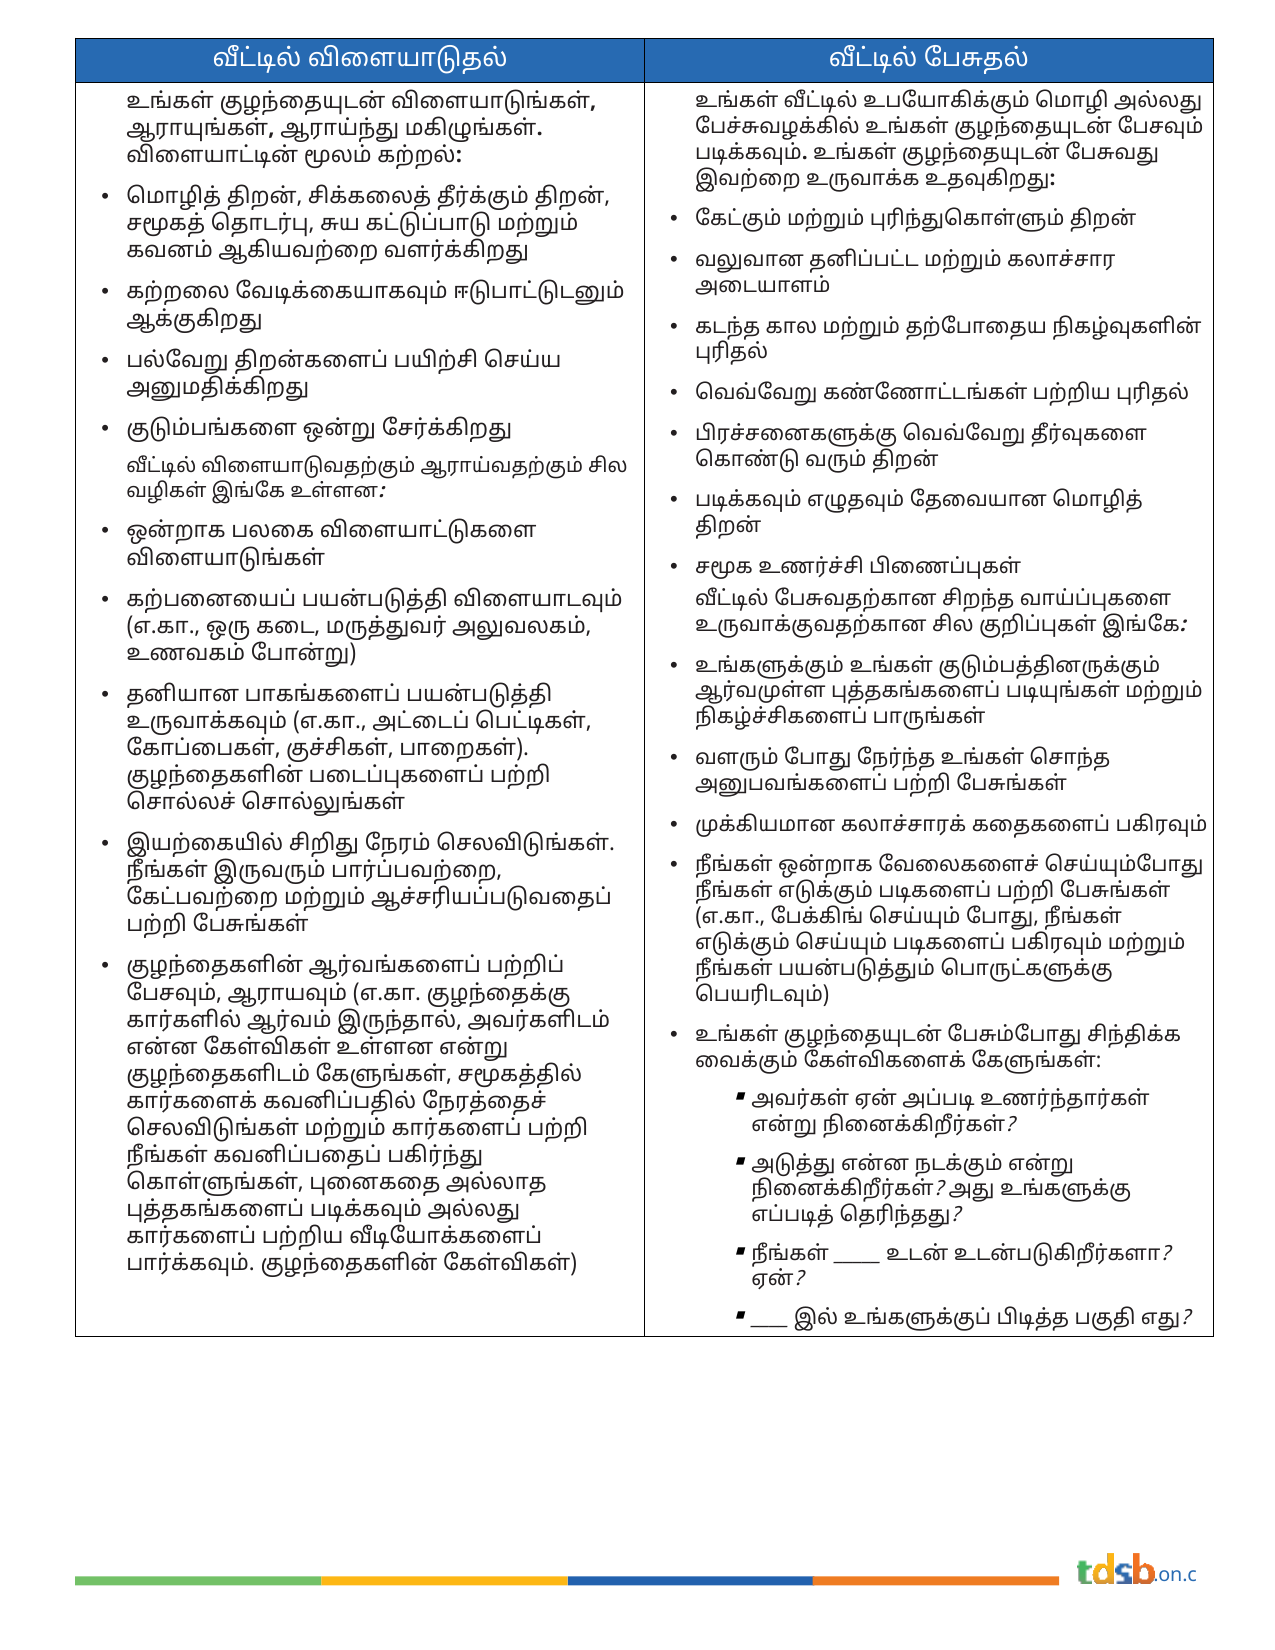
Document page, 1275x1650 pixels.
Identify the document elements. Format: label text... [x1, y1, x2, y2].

table_header வீட்டில் விளையாடுதல் [76, 39, 644, 82]
table_header வீட்டில் பேசுதல் [645, 39, 1213, 82]
table_cell உங்கள் வீட்டில் உபயோகிக்கும் மொழி அல்லது பேச்சுவழக்கில் உங்கள் குழந்தையுடன் பேசவும் படிக்கவும். உங்கள் குழந்தையுடன் பேசுவது இவற்றை உருவாக்க உதவுகிறது: கேட்கும் மற்றும் புரிந்துகொள்ளும் திறன் வலுவான தனிப்பட்ட மற்றும் கலாச்சார அடையாளம் கடந்த கால மற்றும் தற்போதைய நிகழ்வுகளின் புரிதல் வெவ்வேறு கண்ணோட்டங்கள் பற்றிய புரிதல் பிரச்சனைகளுக்கு வெவ்வேறு தீர்வுகளை கொண்டு வரும் திறன் படிக்கவும் எழுதவும் தேவையான மொழித் திறன் சமூக உணர்ச்சி பிணைப்புகள் வீட்டில் பேசுவதற்கான சிறந்த வாய்ப்புகளை உருவாக்குவதற்கான சில குறிப்புகள் இங்கே: உங்களுக்கும் உங்கள் குடும்பத்தினருக்கும் ஆர்வமுள்ள புத்தகங்களைப் படியுங்கள் மற்றும் நிகழ்ச்சிகளைப் பாருங்கள் வளரும் போது நேர்ந்த உங்கள் சொந்த அனுபவங்களைப் பற்றி பேசுங்கள் முக்கியமான கலாச்சாரக் கதைகளைப் பகிரவும் நீங்கள் ஒன்றாக வேலைகளைச் செய்யும்போது நீங்கள் எடுக்கும் படிகளைப் பற்றி பேசுங்கள் (எ.கா., பேக்கிங் செய்யும் போது, நீங்கள் எடுக்கும் செய்யும் படிகளைப் பகிரவும் மற்றும் நீங்கள் பயன்படுத்தும் பொருட்களுக்கு பெயரிடவும்) உங்கள் குழந்தையுடன் பேசும்போது சிந்திக்க வைக்கும் கேள்விகளைக் கேளுங்கள்: அவர்கள் ஏன் அப்படி உணர்ந்தார்கள் என்று நினைக்கிறீர்கள்? அடுத்து என்ன நடக்கும் என்று நினைக்கிறீர்கள்? அது உங்களுக்கு எப்படித் தெரிந்தது? நீங்கள் _____ உடன் உடன்படுகிறீர்களா? ஏன்? ____ இல் உங்களுக்குப் பிடித்த பகுதி எது? [645, 83, 1213, 1336]
picture [1077, 1552, 1114, 1584]
picture [1133, 1552, 1155, 1584]
picture [1115, 1562, 1132, 1584]
table_cell உங்கள் குழந்தையுடன் விளையாடுங்கள், ஆராயுங்கள், ஆராய்ந்து மகிழுங்கள். விளையாட்டின் மூலம் கற்றல்: மொழித் திறன், சிக்கலைத் தீர்க்கும் திறன், சமூகத் தொடர்பு, சுய கட்டுப்பாடு மற்றும் கவனம் ஆகியவற்றை வளர்க்கிறது கற்றலை வேடிக்கையாகவும் ஈடுபாட்டுடனும் ஆக்குகிறது பல்வேறு திறன்களைப் பயிற்சி செய்ய அனுமதிக்கிறது குடும்பங்களை ஒன்று சேர்க்கிறது வீட்டில் விளையாடுவதற்கும் ஆராய்வதற்கும் சில வழிகள் இங்கே உள்ளன: ஒன்றாக பலகை விளையாட்டுகளை விளையாடுங்கள் கற்பனையைப் பயன்படுத்தி விளையாடவும் (எ.கா., ஒரு கடை, மருத்துவர் அலுவலகம், உணவகம் போன்று) தனியான பாகங்களைப் பயன்படுத்தி உருவாக்கவும் (எ.கா., அட்டைப் பெட்டிகள், கோப்பைகள், குச்சிகள், பாறைகள்). குழந்தைகளின் படைப்புகளைப் பற்றி சொல்லச் சொல்லுங்கள் இயற்கையில் சிறிது நேரம் செலவிடுங்கள். நீங்கள் இருவரும் பார்ப்பவற்றை, கேட்பவற்றை மற்றும் ஆச்சரியப்படுவதைப் பற்றி பேசுங்கள் குழந்தைகளின் ஆர்வங்களைப் பற்றிப் பேசவும், ஆராயவும் (எ.கா. குழந்தைக்கு கார்களில் ஆர்வம் இருந்தால், அவர்களிடம் என்ன கேள்விகள் உள்ளன என்று குழந்தைகளிடம் கேளுங்கள், சமூகத்தில் கார்களைக் கவனிப்பதில் நேரத்தைச் செலவிடுங்கள் மற்றும் கார்களைப் பற்றி நீங்கள் கவனிப்பதைப் பகிர்ந்து கொள்ளுங்கள், புனைகதை அல்லாத புத்தகங்களைப் படிக்கவும் அல்லது கார்களைப் பற்றிய வீடியோக்களைப் பார்க்கவும். குழந்தைகளின் கேள்விகள்) [76, 83, 644, 1336]
